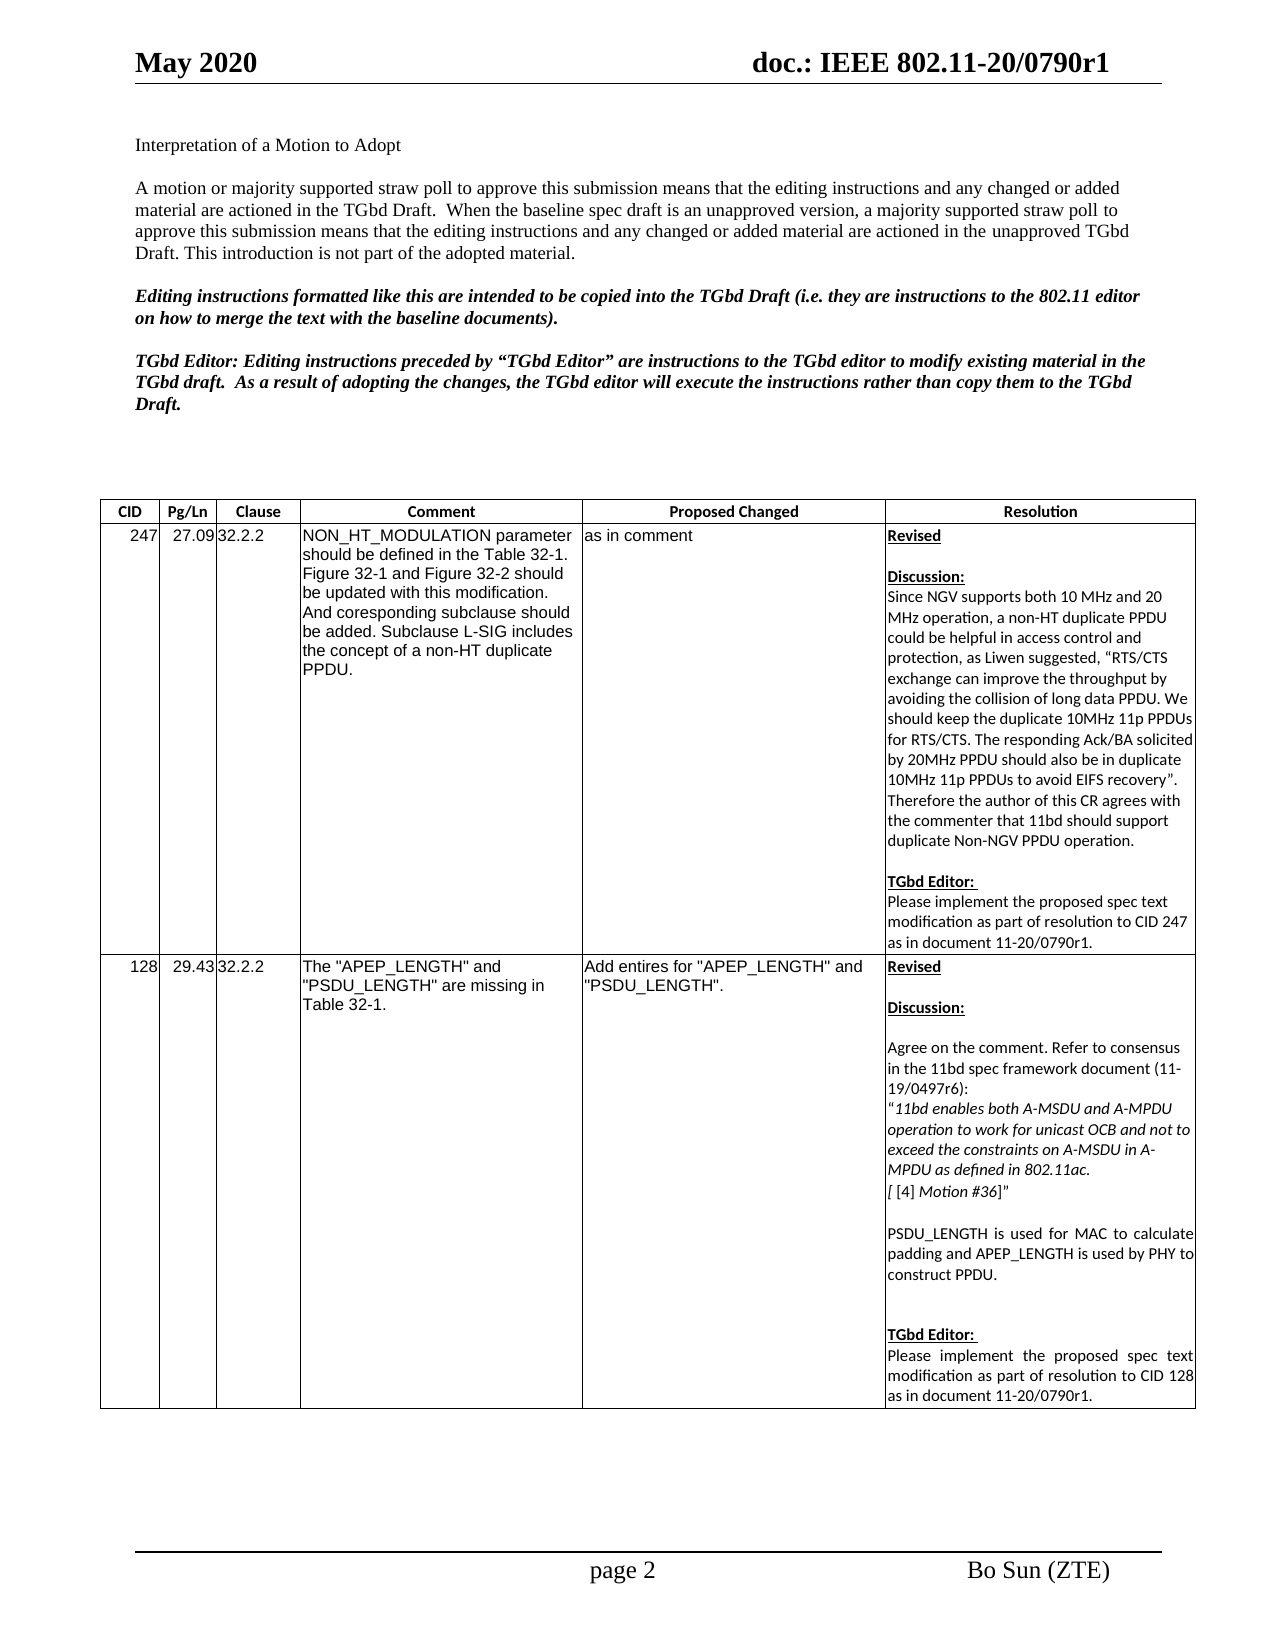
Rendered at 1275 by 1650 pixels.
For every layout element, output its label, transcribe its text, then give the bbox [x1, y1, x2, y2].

table_cell 32.2.2 [217, 524, 300, 954]
table_header Clause [217, 500, 300, 523]
table_cell 29.43 [160, 955, 216, 1407]
table_cell The "APEP_LENGTH" and "PSDU_LENGTH" are missing in Table 32-1. [301, 955, 582, 1407]
table_cell 27.09 [160, 524, 216, 954]
text Editing instructions formatted like this are intended to be copied into the TGbd Draft (i.e. they are instructions to the 802.11 editor on how to merge the text with the baseline documents). [135, 285, 1162, 328]
table_cell Revised Discussion: Since NGV supports both 10 MHz and 20 MHz operation, a non-HT duplicate PPDU could be helpful in access control and protection, as Liwen suggested, “RTS/CTS exchange can improve the throughput by avoiding the collision of long data PPDU. We should keep the duplicate 10MHz 11p PPDUs for RTS/CTS. The responding Ack/BA solicited by 20MHz PPDU should also be in duplicate 10MHz 11p PPDUs to avoid EIFS recovery”. Therefore the author of this CR agrees with the commenter that 11bd should support duplicate Non-NGV PPDU operation. TGbd Editor: Please implement the proposed spec text modification as part of resolution to CID 247 as in document 11-20/0790r1. [886, 524, 1195, 954]
table_cell 128 [101, 955, 159, 1407]
table_cell Add entires for "APEP_LENGTH" and "PSDU_LENGTH". [583, 955, 885, 1407]
text A motion or majority supported straw poll to approve this submission means that the editing instructions and any changed or added material are actioned in the TGbd Draft. When the baseline spec draft is an unapproved version, a majority supported straw poll to approve this submission means that the editing instructions and any changed or added material are actioned in the unapproved TGbd Draft. This introduction is not part of the adopted material. [135, 177, 1162, 263]
table_cell as in comment [583, 524, 885, 954]
table_header Comment [301, 500, 582, 523]
table_header Resolution [886, 500, 1195, 523]
text Interpretation of a Motion to Adopt [135, 134, 1162, 156]
table_header Proposed Changed [583, 500, 885, 523]
table_header Pg/Ln [160, 500, 216, 523]
table_cell Revised Discussion: Agree on the comment. Refer to consensus in the 11bd spec framework document (11-19/0497r6): “11bd enables both A-MSDU and A-MPDU operation to work for unicast OCB and not to exceed the constraints on A-MSDU in A-MPDU as defined in 802.11ac. [ Motion #36]” PSDU_LENGTH is used for MAC to calculate padding and APEP_LENGTH is used by PHY to construct PPDU. TGbd Editor: Please implement the proposed spec text modification as part of resolution to CID 128 as in document 11-20/0790r1. [886, 955, 1195, 1407]
text TGbd Editor: Editing instructions preceded by “TGbd Editor” are instructions to the TGbd editor to modify existing material in the TGbd draft. As a result of adopting the changes, the TGbd editor will execute the instructions rather than copy them to the TGbd Draft. [135, 350, 1162, 414]
table_cell 247 [101, 524, 159, 954]
table_header CID [101, 500, 159, 523]
table_cell NON_HT_MODULATION parameter should be defined in the Table 32-1. Figure 32-1 and Figure 32-2 should be updated with this modification. And coresponding subclause should be added. Subclause L-SIG includes the concept of a non-HT duplicate PPDU. [301, 524, 582, 954]
table_cell 32.2.2 [217, 955, 300, 1407]
